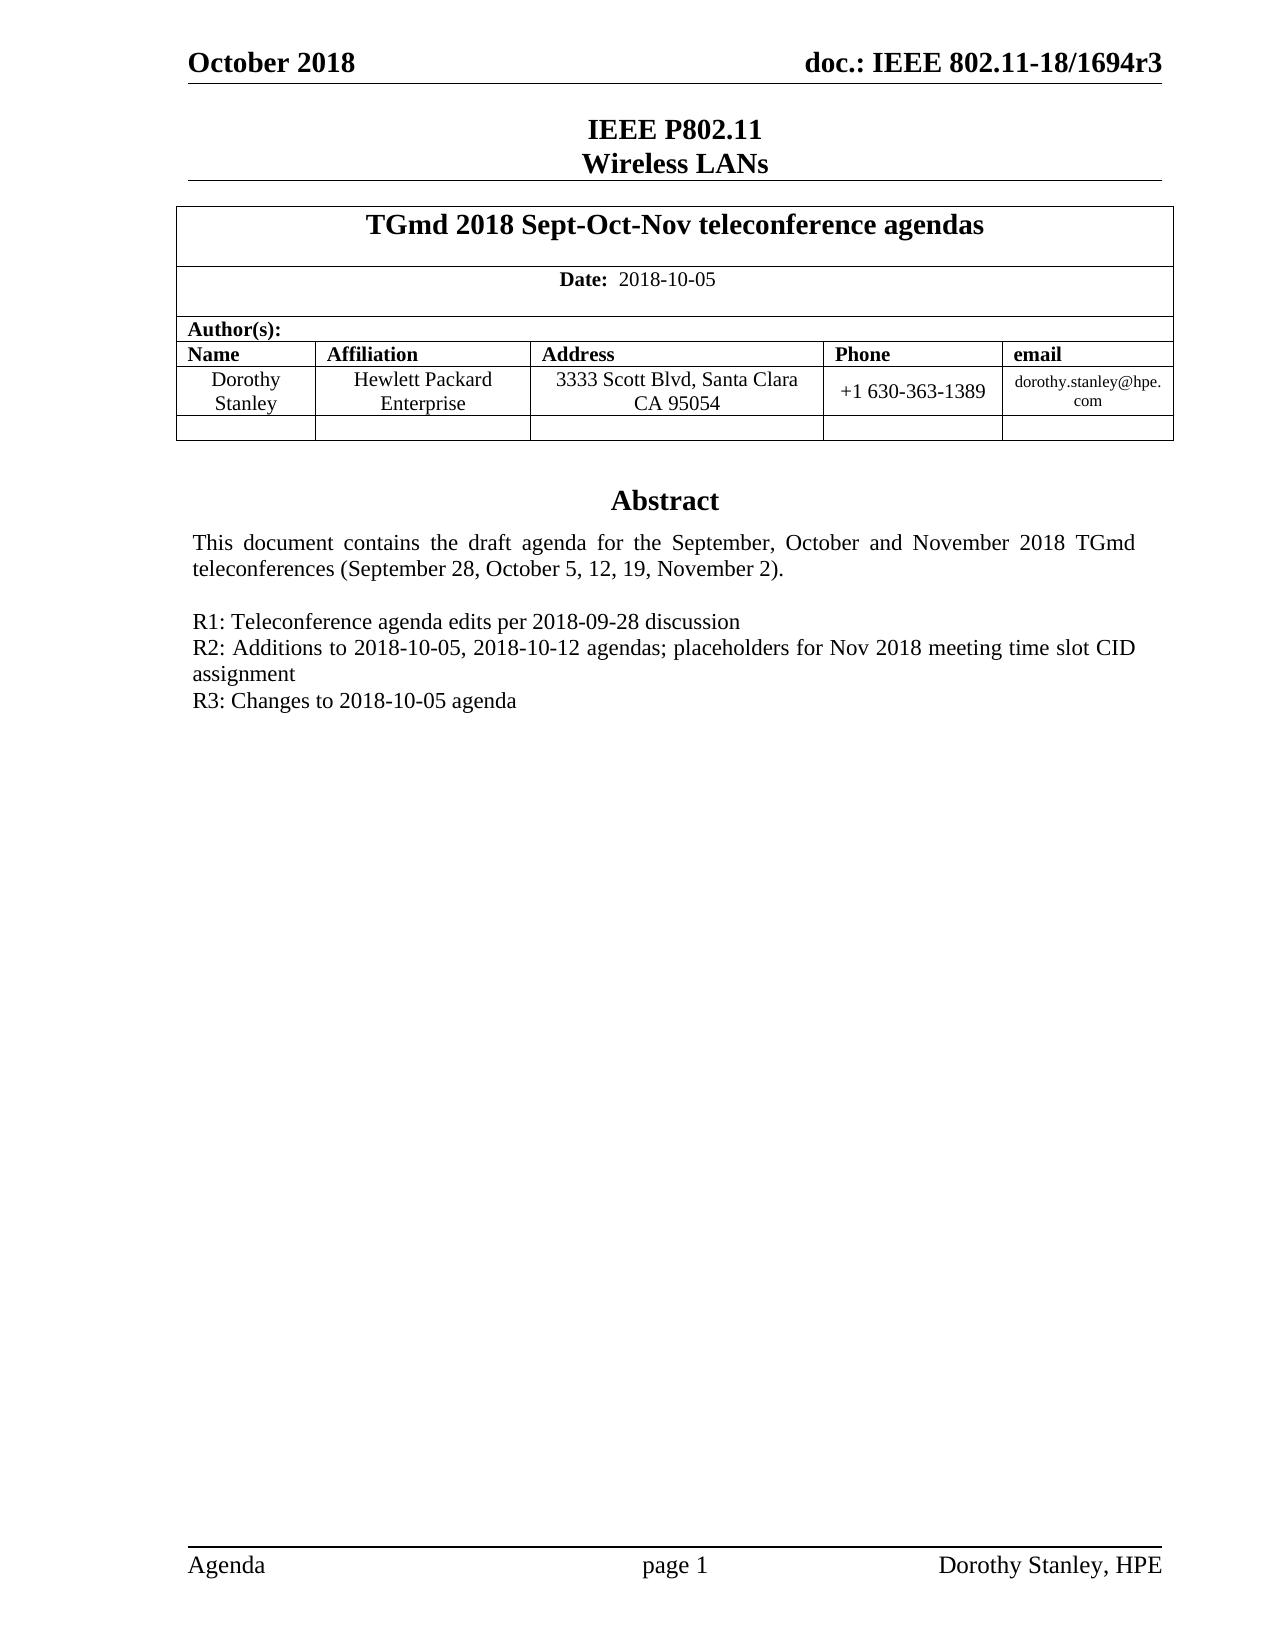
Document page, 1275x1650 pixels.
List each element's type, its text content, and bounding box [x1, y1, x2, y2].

text IEEE P802.11 Wireless LANs [187, 112, 1162, 181]
table_cell [531, 416, 823, 440]
table_cell [1003, 416, 1173, 440]
table_cell [177, 416, 315, 440]
table_cell Hewlett Packard Enterprise [316, 367, 530, 415]
table_cell Date: 2018-10-05 [177, 267, 1173, 316]
table_cell 3333 Scott Blvd, Santa Clara CA 95054 [531, 367, 823, 415]
table_cell Name [177, 342, 315, 366]
table_cell [316, 416, 530, 440]
table_cell Address [531, 342, 823, 366]
table_cell dorothy.stanley@hpe.com [1003, 367, 1173, 415]
table_cell Dorothy Stanley [177, 367, 315, 415]
table_header TGmd 2018 Sept-Oct-Nov teleconference agendas [177, 207, 1173, 266]
table_cell Affiliation [316, 342, 530, 366]
table_cell Author(s): [177, 317, 1173, 341]
table_cell +1 630-363-1389 [824, 367, 1002, 415]
table_cell Phone [824, 342, 1002, 366]
table_cell email [1003, 342, 1173, 366]
table_cell [824, 416, 1002, 440]
